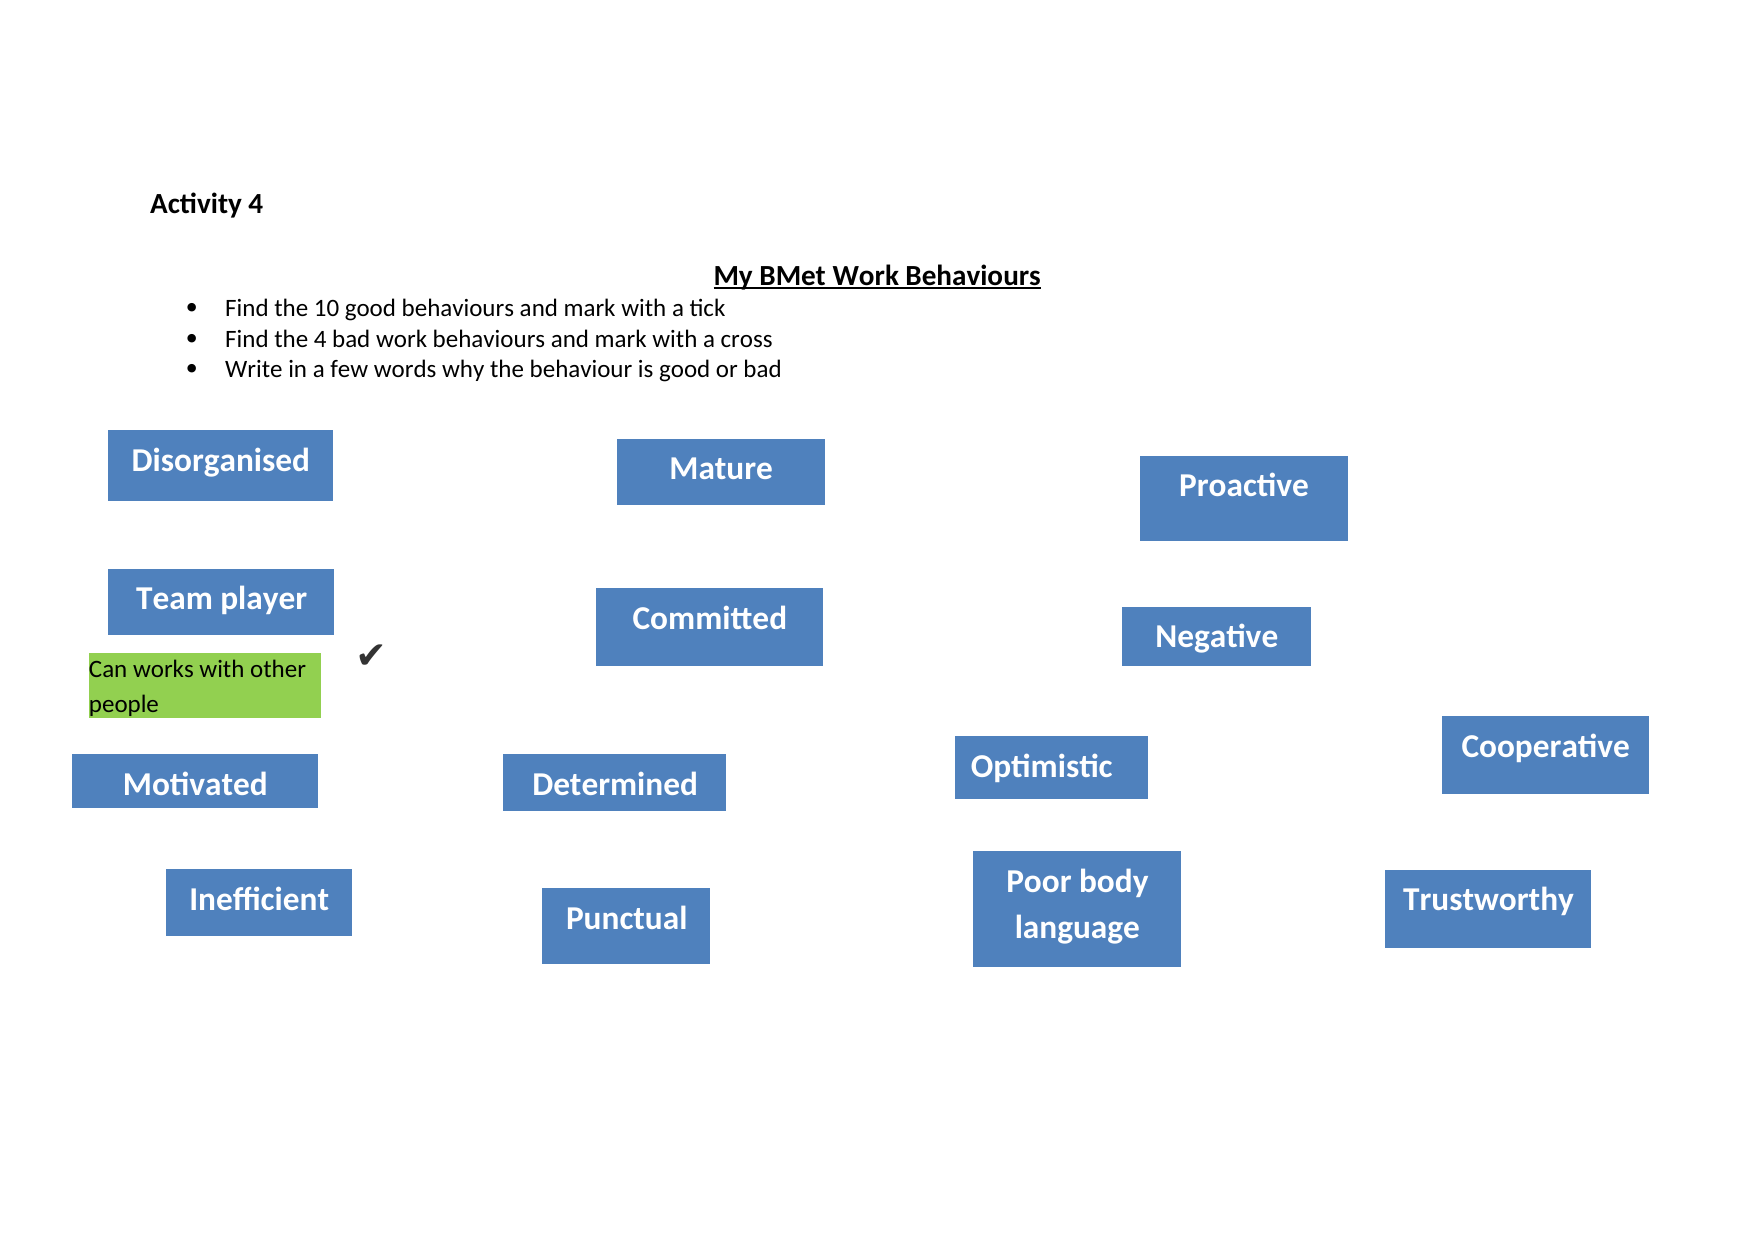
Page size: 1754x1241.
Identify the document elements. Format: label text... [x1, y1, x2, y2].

list Find the 4 bad work behaviours and mark with a cross [187, 323, 1604, 353]
text Activity 4 [150, 186, 1604, 221]
text My BMet Work Behaviours [150, 257, 1604, 292]
list Find the 10 good behaviours and mark with a tick [187, 292, 1604, 323]
text ✔ [150, 628, 1604, 679]
list Write in a few words why the behaviour is good or bad [187, 353, 1604, 384]
